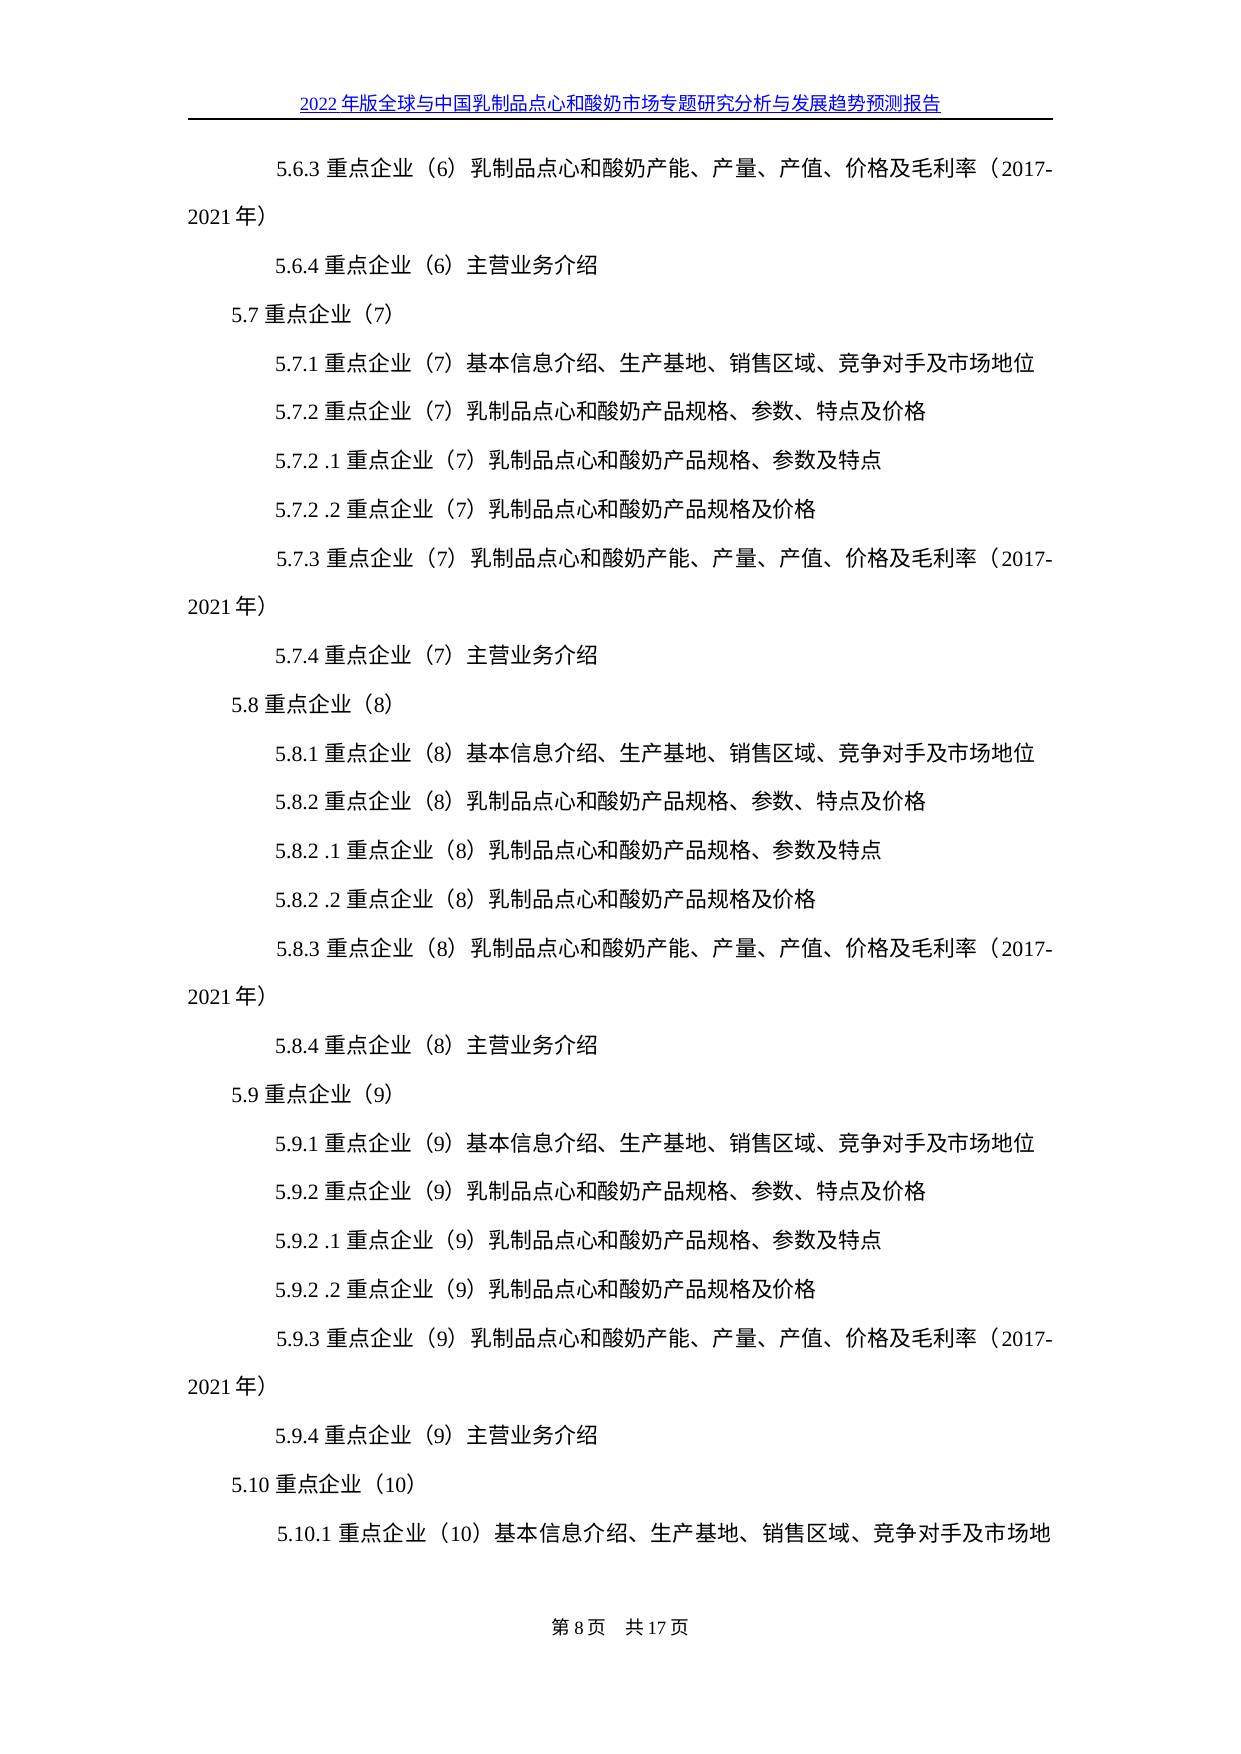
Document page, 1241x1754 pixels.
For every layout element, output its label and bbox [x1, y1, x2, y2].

text [187, 150, 1053, 1548]
